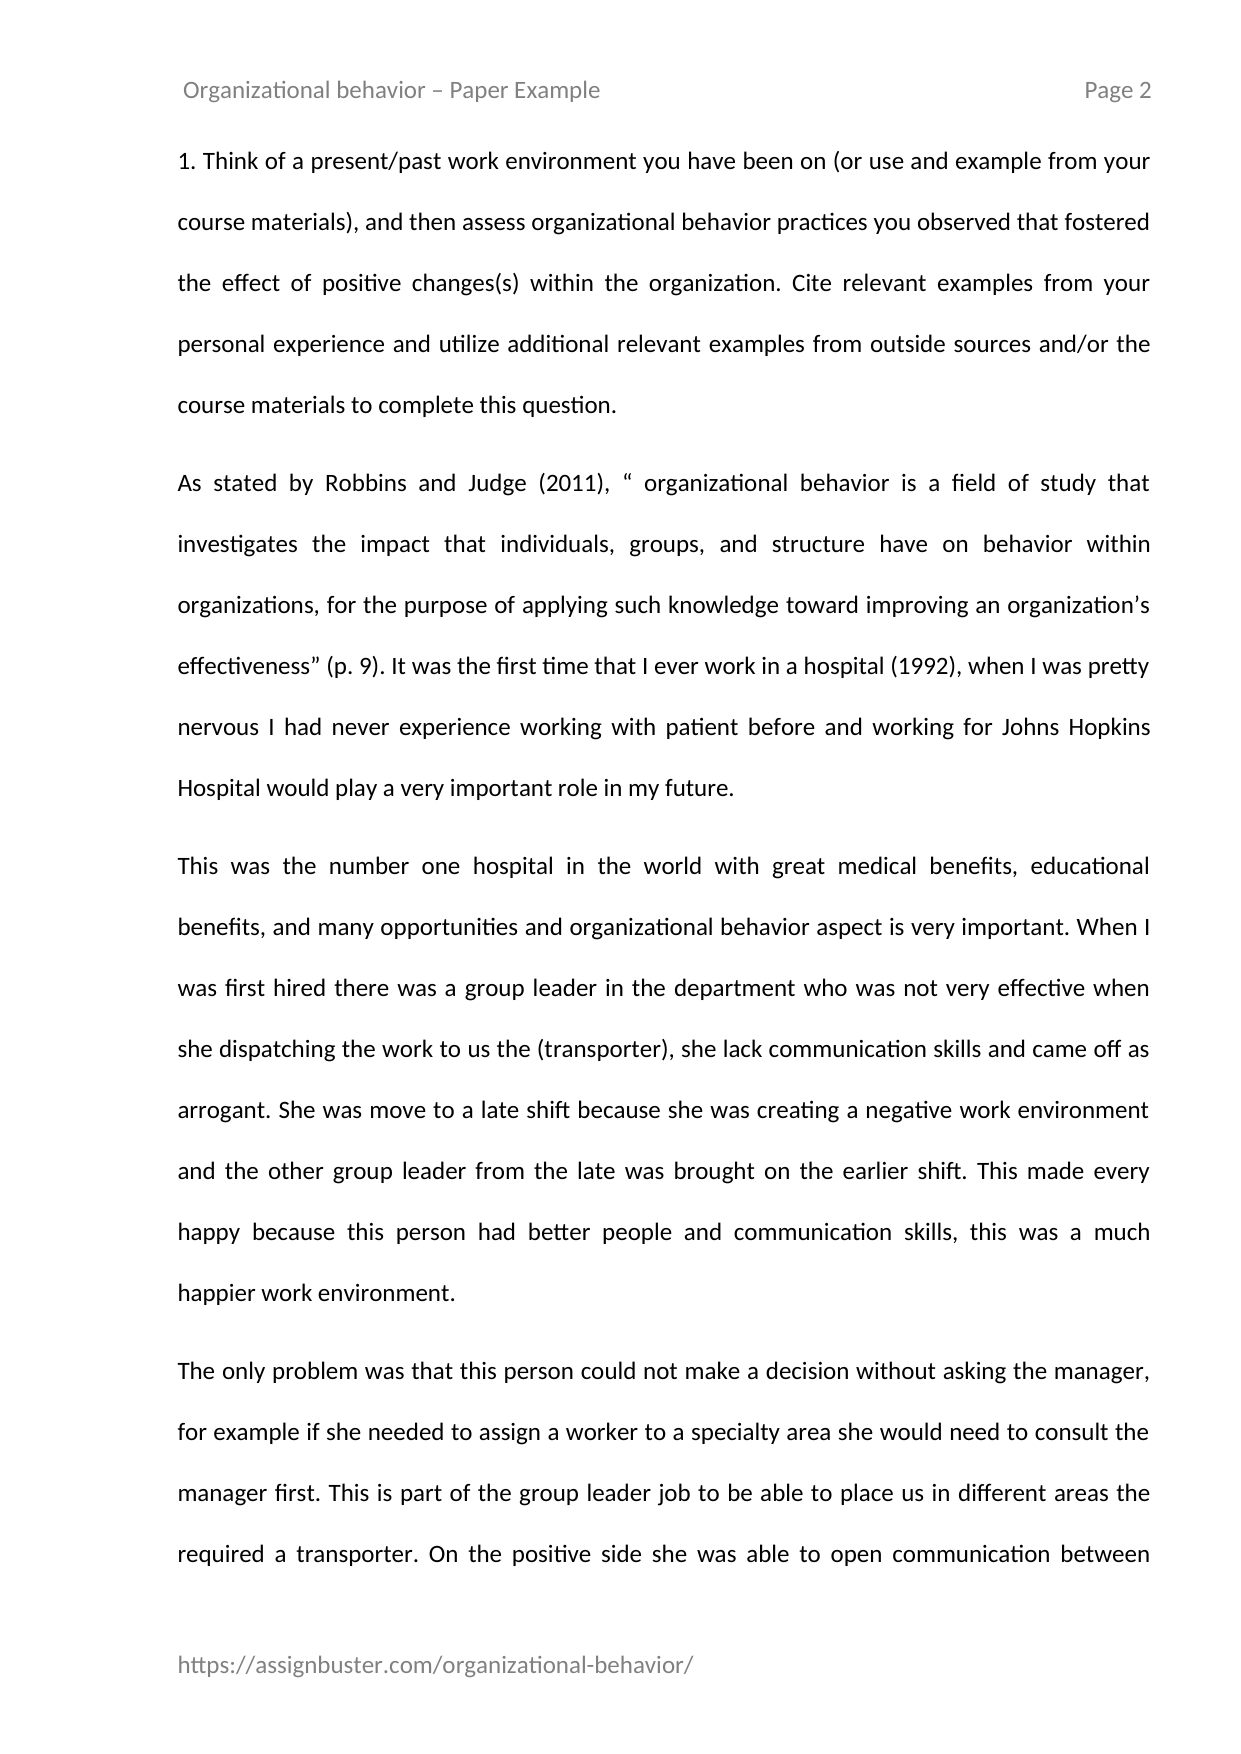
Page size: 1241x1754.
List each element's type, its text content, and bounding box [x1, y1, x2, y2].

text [177, 1355, 1152, 1568]
text 1. Think of a present/past work environment you have been on (or use and example from your course materials), and then assess organizational behavior practices you observed that fostered the effect of positive changes(s) within the organization. Cite relevant examples from your personal experience and utilize additional relevant examples from outside sources and/or the course materials to complete this question. [177, 145, 1152, 420]
text As stated by Robbins and Judge (2011), “ organizational behavior is a field of study that investigates the impact that individuals, groups, and structure have on behavior within organizations, for the purpose of applying such knowledge toward improving an organization’s effectiveness” (p. 9). It was the first time that I ever work in a hospital (1992), when I was pretty nervous I had never experience working with patient before and working for Johns Hopkins Hospital would play a very important role in my future. [177, 467, 1152, 803]
text This was the number one hospital in the world with great medical benefits, educational benefits, and many opportunities and organizational behavior aspect is very important. When I was first hired there was a group leader in the department who was not very effective when she dispatching the work to us the (transporter), she lack communication skills and came off as arrogant. She was move to a late shift because she was creating a negative work environment and the other group leader from the late was brought on the earlier shift. This made every happy because this person had better people and communication skills, this was a much happier work environment. [177, 850, 1152, 1308]
